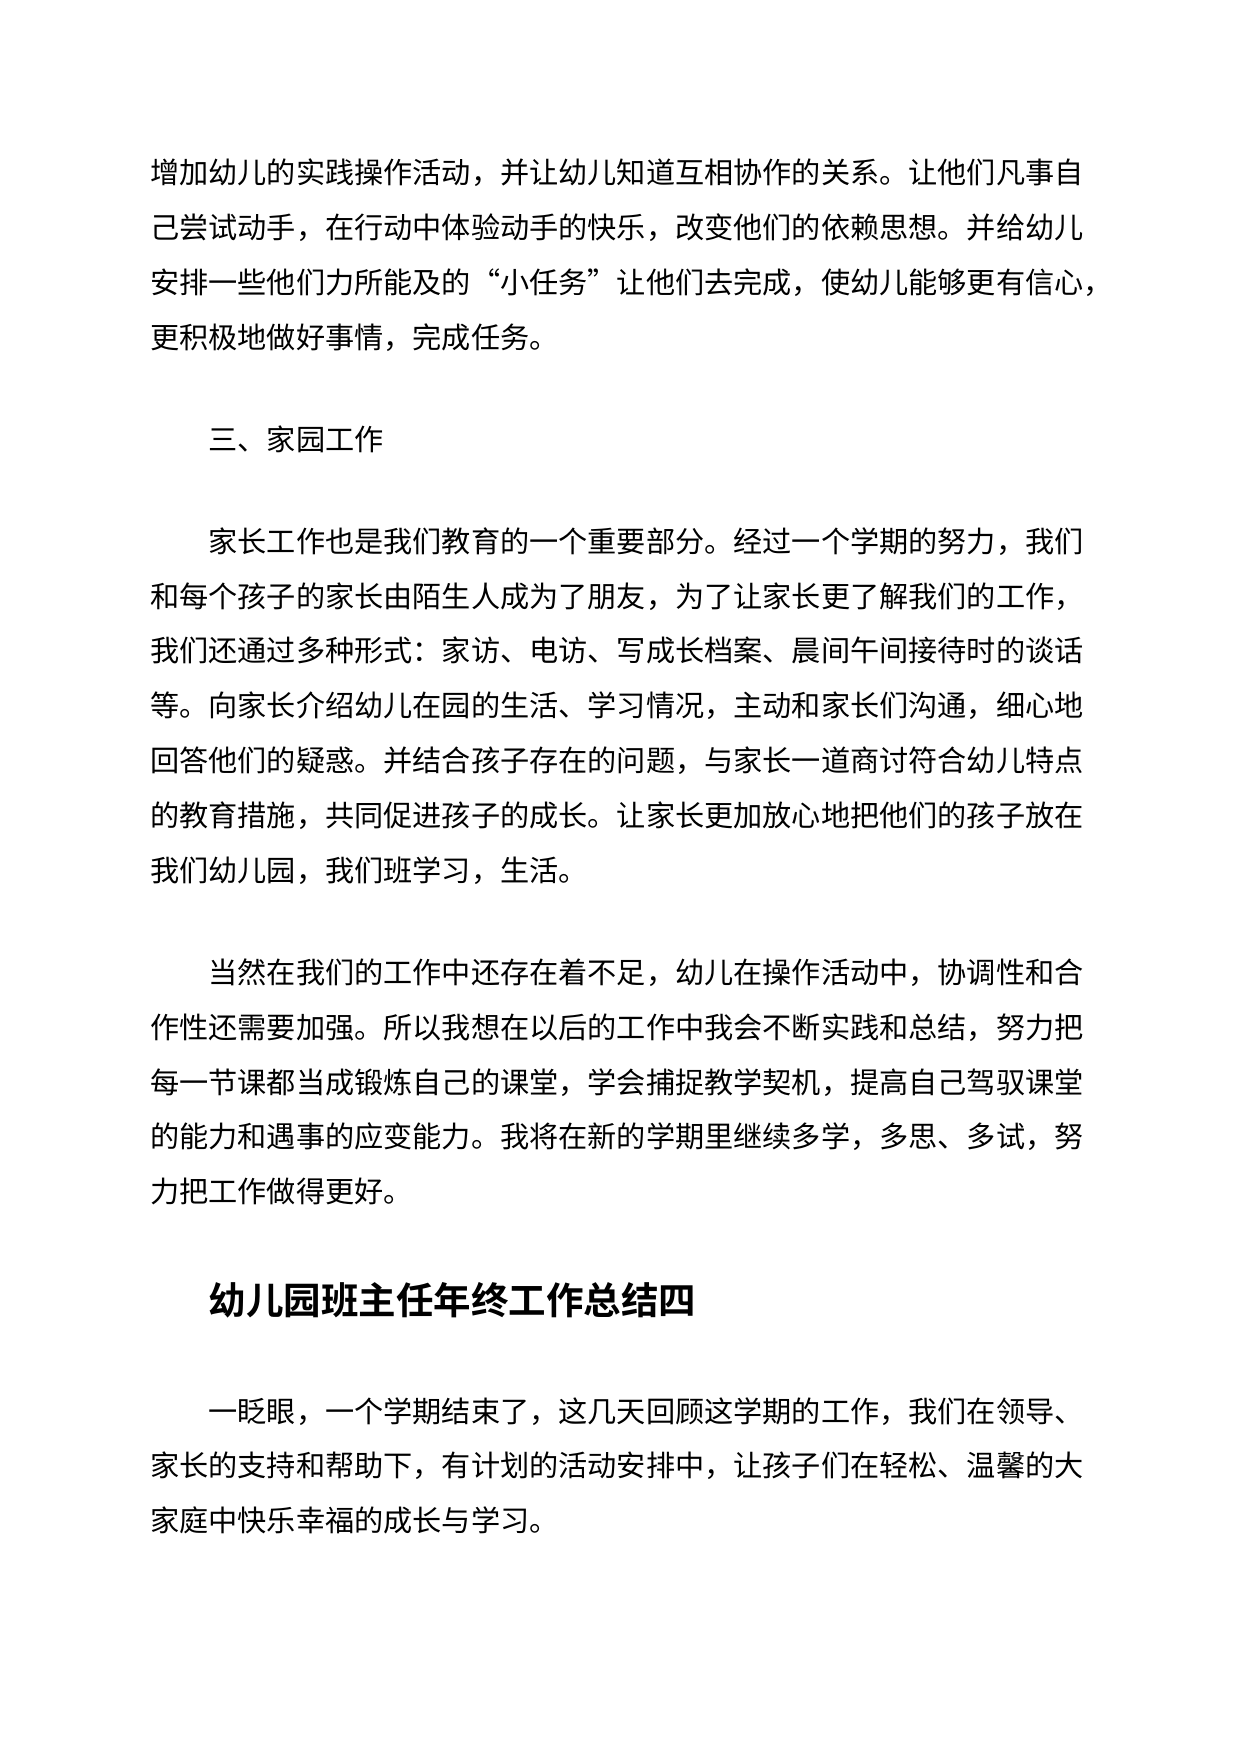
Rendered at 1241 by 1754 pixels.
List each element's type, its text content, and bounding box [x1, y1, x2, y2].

text 当然在我们的工作中还存在着不足，幼儿在操作活动中，协调性和合作性还需要加强。所以我想在以后的工作中我会不断实践和总结，努力把每一节课都当成锻炼自己的课堂，学会捕捉教学契机，提高自己驾驭课堂的能力和遇事的应变能力。我将在新的学期里继续多学，多思、多试，努力把工作做得更好。 [150, 949, 1090, 1211]
text 三、家园工作 [150, 416, 1090, 459]
text 一眨眼，一个学期结束了，这几天回顾这学期的工作，我们在领导、家长的支持和帮助下，有计划的活动安排中，让孩子们在轻松、温馨的大家庭中快乐幸福的成长与学习。 [150, 1388, 1090, 1540]
text 幼儿园班主任年终工作总结四 [150, 1271, 1090, 1325]
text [150, 150, 1090, 357]
text 家长工作也是我们教育的一个重要部分。经过一个学期的努力，我们和每个孩子的家长由陌生人成为了朋友，为了让家长更了解我们的工作，我们还通过多种形式：家访、电访、写成长档案、晨间午间接待时的谈话等。向家长介绍幼儿在园的生活、学习情况，主动和家长们沟通，细心地回答他们的疑惑。并结合孩子存在的问题，与家长一道商讨符合幼儿特点的教育措施，共同促进孩子的成长。让家长更加放心地把他们的孩子放在我们幼儿园，我们班学习，生活。 [150, 518, 1090, 890]
